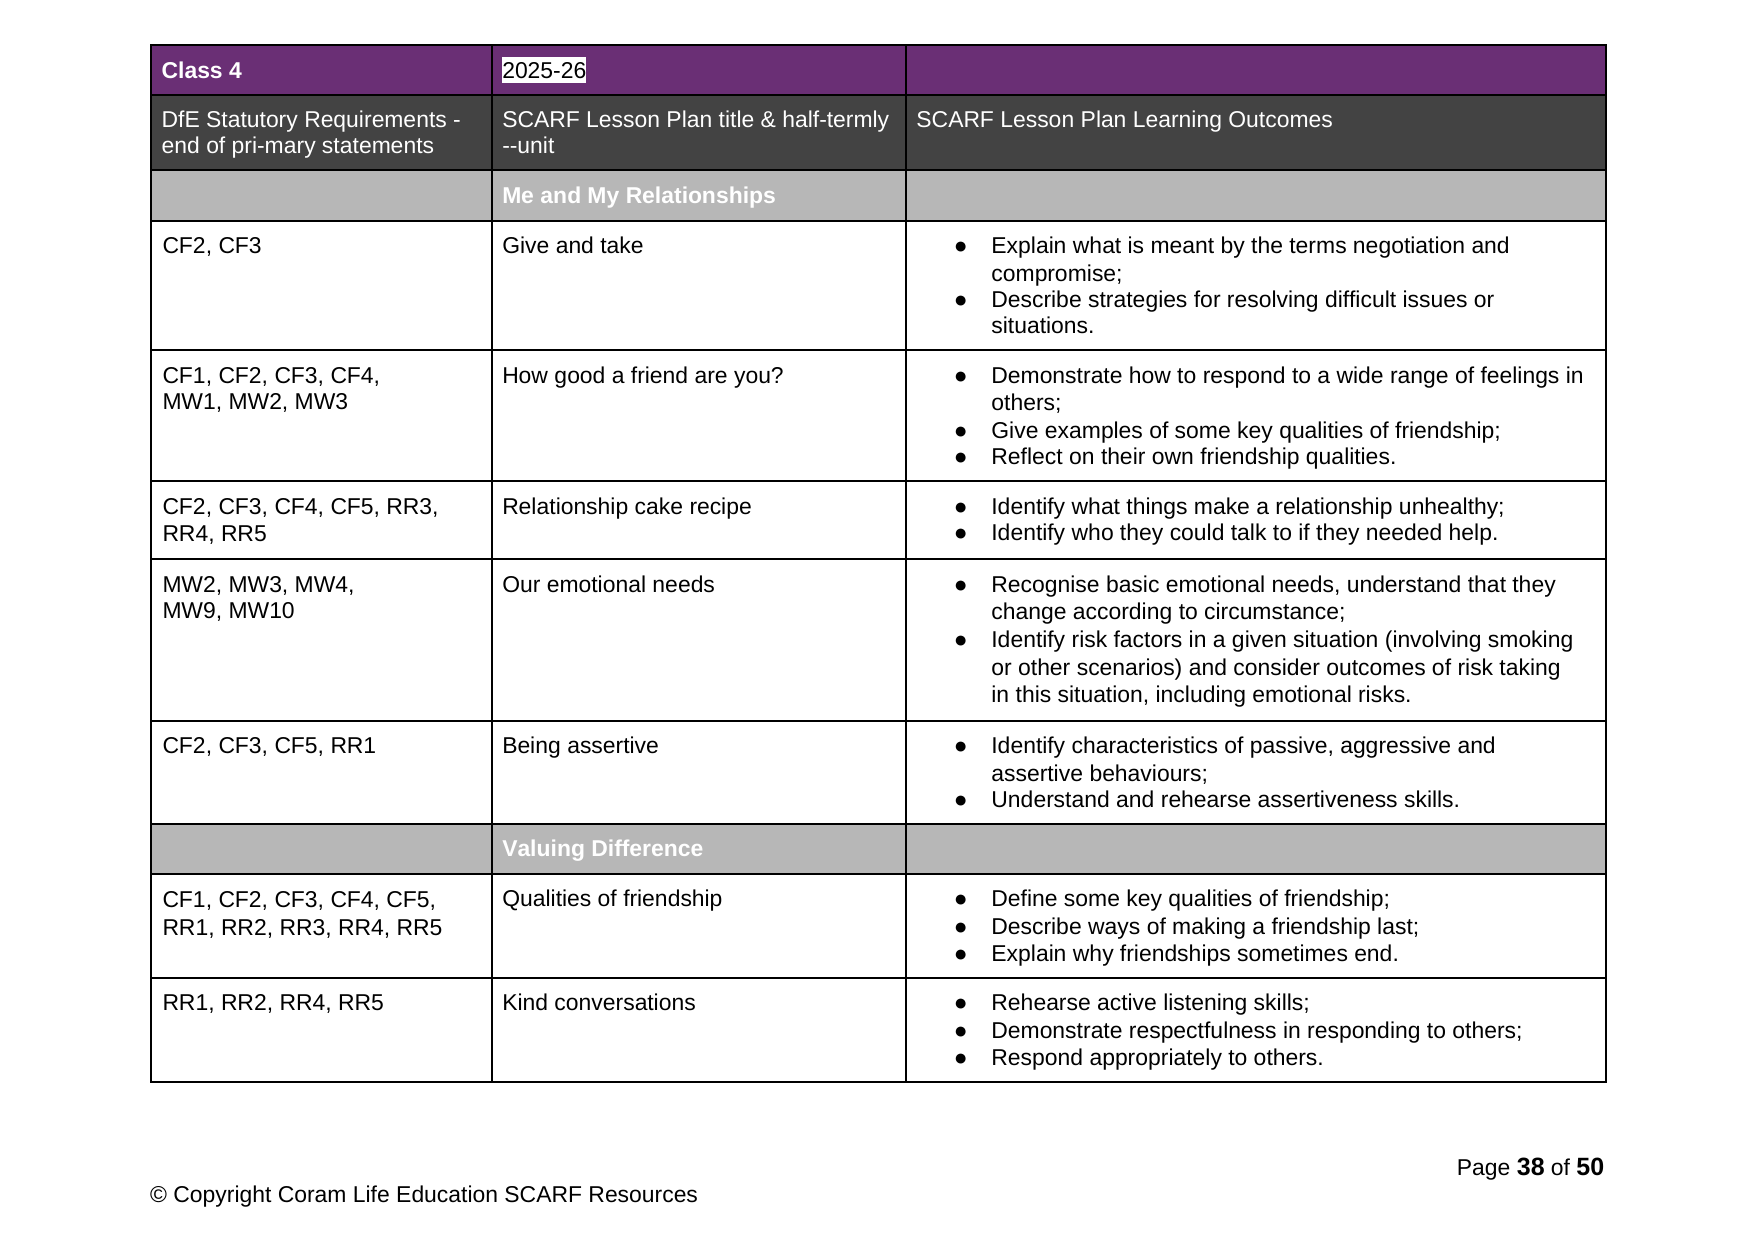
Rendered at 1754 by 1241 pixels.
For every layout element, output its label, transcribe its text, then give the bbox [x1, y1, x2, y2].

table_cell Define some key qualities of friendship; Describe ways of making a friendship last; Explain why friendships sometimes end. [907, 875, 1605, 977]
table_cell MW2, MW3, MW4, MW9, MW10 [152, 560, 491, 719]
table_cell [152, 171, 491, 220]
table_cell Demonstrate how to respond to a wide range of feelings in others; Give examples of some key qualities of friendship; Reflect on their own friendship qualities. [907, 351, 1605, 480]
table_cell Being assertive [493, 722, 905, 823]
table_cell Explain what is meant by the terms negotiation and compromise; Describe strategies for resolving difficult issues or situations. [907, 222, 1605, 349]
table_cell Give and take [493, 222, 905, 349]
table_cell CF2, CF3, CF5, RR1 [152, 722, 491, 823]
table_cell [907, 171, 1605, 220]
table_cell CF1, CF2, CF3, CF4, MW1, MW2, MW3 [152, 351, 491, 480]
table_cell Valuing Difference [493, 825, 905, 873]
table_cell RR1, RR2, RR4, RR5 [152, 979, 491, 1081]
table_cell SCARF Lesson Plan title & half-termly --unit [493, 96, 905, 169]
table_cell How good a friend are you? [493, 351, 905, 480]
table_cell CF2, CF3, CF4, CF5, RR3, RR4, RR5 [152, 482, 491, 558]
table_cell SCARF Lesson Plan Learning Outcomes [907, 96, 1605, 169]
table_cell Rehearse active listening skills; Demonstrate respectfulness in responding to others; Respond appropriately to others. [907, 979, 1605, 1081]
table_cell Qualities of friendship [493, 875, 905, 977]
table_cell [152, 825, 491, 873]
table_cell DfE Statutory Requirements - end of pri-mary statements [152, 96, 491, 169]
table_cell Our emotional needs [493, 560, 905, 719]
table_header 2025-26 [493, 46, 905, 94]
table_cell Kind conversations [493, 979, 905, 1081]
table_header Class 4 [152, 46, 491, 94]
table_cell Relationship cake recipe [493, 482, 905, 558]
table_cell Recognise basic emotional needs, understand that they change according to circumstance; Identify risk factors in a given situation (involving smoking or other scenarios) and consider outcomes of risk taking in this situation, including emotional risks. [907, 560, 1605, 719]
table_header [907, 46, 1605, 94]
table_cell Me and My Relationships [493, 171, 905, 220]
table_cell Identify characteristics of passive, aggressive and assertive behaviours; Understand and rehearse assertiveness skills. [907, 722, 1605, 823]
table_cell CF1, CF2, CF3, CF4, CF5, RR1, RR2, RR3, RR4, RR5 [152, 875, 491, 977]
table_cell [907, 825, 1605, 873]
table_cell Identify what things make a relationship unhealthy; Identify who they could talk to if they needed help. [907, 482, 1605, 558]
table_cell CF2, CF3 [152, 222, 491, 349]
